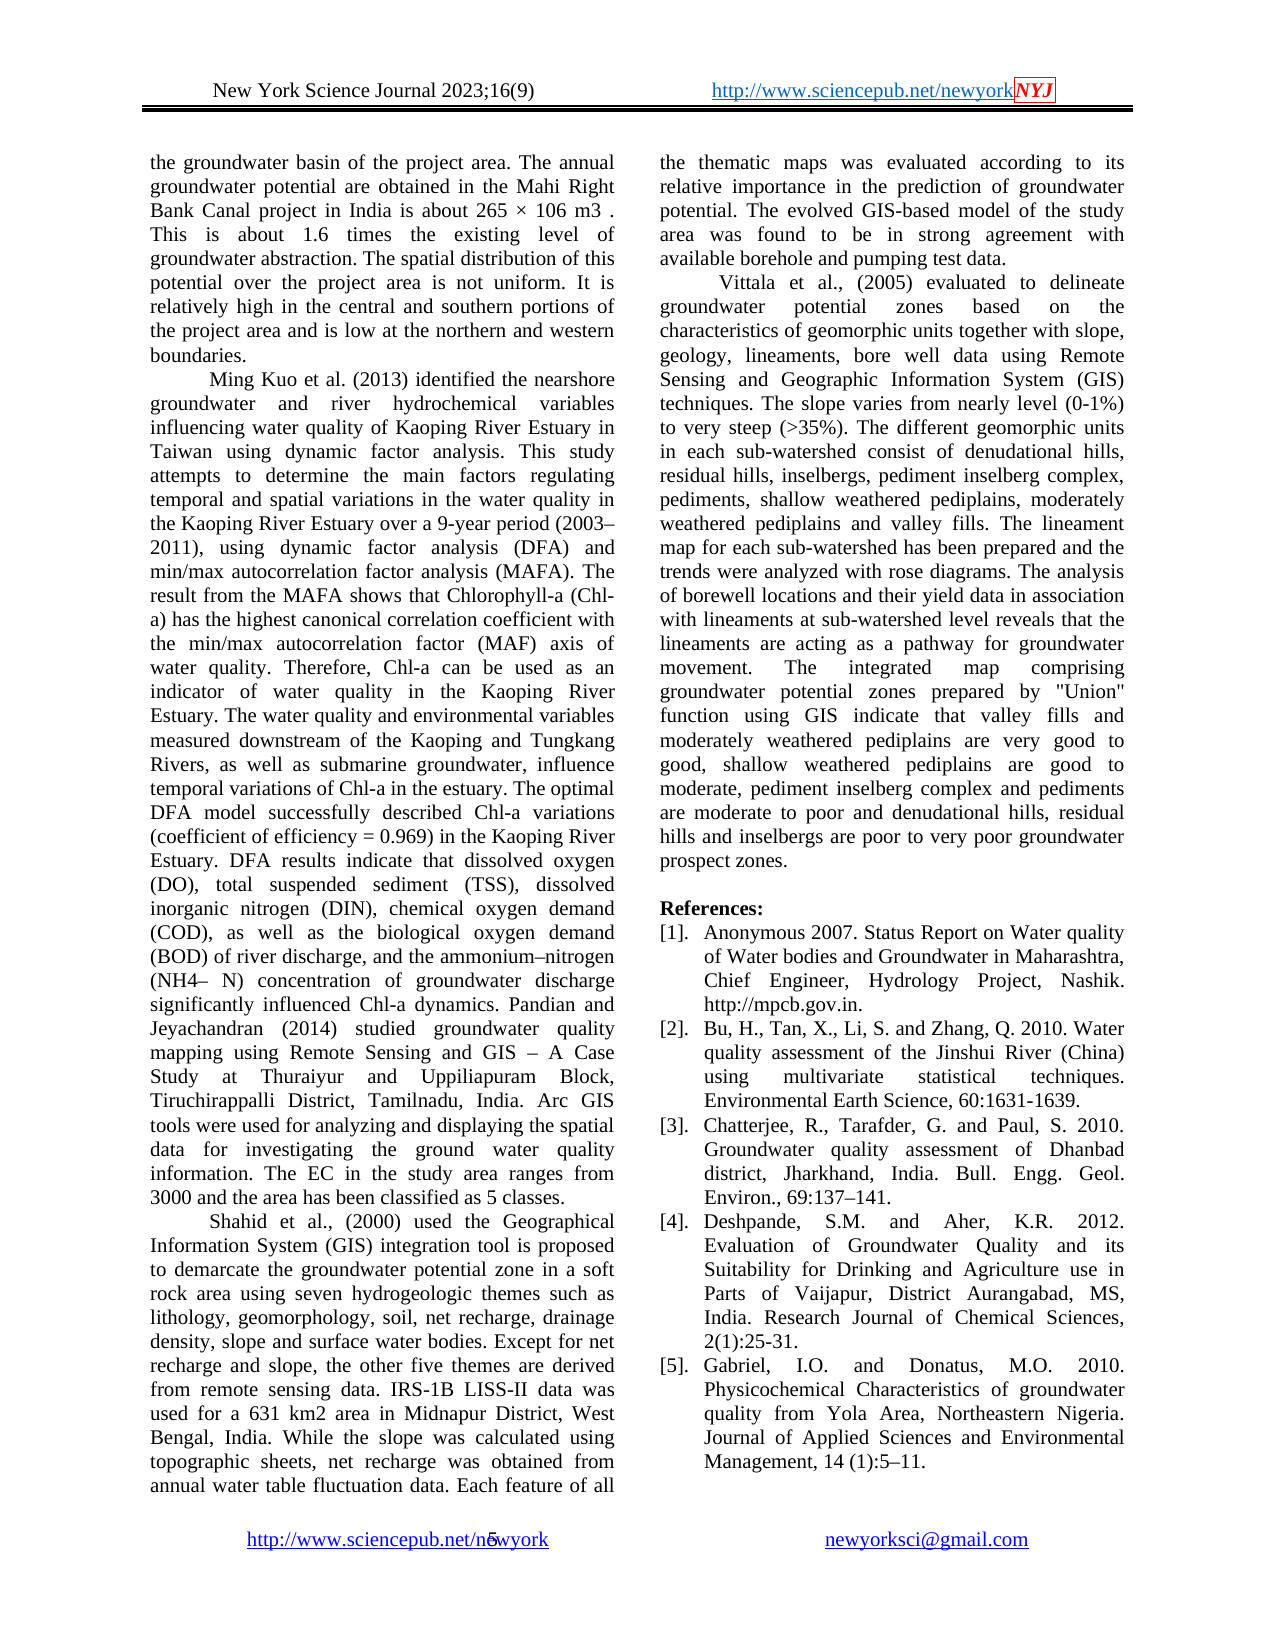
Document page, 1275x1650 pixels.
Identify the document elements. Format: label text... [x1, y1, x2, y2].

text References: [659, 896, 1125, 920]
list Bu, H., Tan, X., Li, S. and Zhang, Q. 2010. Water quality assessment of the Jinshui River (China) using multivariate statistical techniques. Environmental Earth Science, 60:1631-1639. [659, 1016, 1125, 1112]
list Chatterjee, R., Tarafder, G. and Paul, S. 2010. Groundwater quality assessment of Dhanbad district, Jharkhand, India. Bull. Engg. Geol. Environ., 69:137–141. [659, 1112, 1125, 1209]
text Ming Kuo et al. (2013) identified the nearshore groundwater and river hydrochemical variables influencing water quality of Kaoping River Estuary in Taiwan using dynamic factor analysis. This study attempts to determine the main factors regulating temporal and spatial variations in the water quality in the Kaoping River Estuary over a 9-year period (2003–2011), using dynamic factor analysis (DFA) and min/max autocorrelation factor analysis (MAFA). The result from the MAFA shows that Chlorophyll-a (Chl-a) has the highest canonical correlation coefficient with the min/max autocorrelation factor (MAF) axis of water quality. Therefore, Chl-a can be used as an indicator of water quality in the Kaoping River Estuary. The water quality and environmental variables measured downstream of the Kaoping and Tungkang Rivers, as well as submarine groundwater, influence temporal variations of Chl-a in the estuary. The optimal DFA model successfully described Chl-a variations (coefficient of efficiency = 0.969) in the Kaoping River Estuary. DFA results indicate that dissolved oxygen (DO), total suspended sediment (TSS), dissolved inorganic nitrogen (DIN), chemical oxygen demand (COD), as well as the biological oxygen demand (BOD) of river discharge, and the ammonium–nitrogen (NH4– N) concentration of groundwater discharge significantly influenced Chl-a dynamics. Pandian and Jeyachandran (2014) studied groundwater quality mapping using Remote Sensing and GIS – A Case Study at Thuraiyur and Uppiliapuram Block, Tiruchirappalli District, Tamilnadu, India. Arc GIS tools were used for analyzing and displaying the spatial data for investigating the ground water quality information. The EC in the study area ranges from 3000 and the area has been classified as 5 classes. [150, 367, 615, 1209]
list Gabriel, I.O. and Donatus, M.O. 2010. Physicochemical Characteristics of groundwater quality from Yola Area, Northeastern Nigeria. Journal of Applied Sciences and Environmental Management, 14 (1):5–11. [659, 1353, 1125, 1473]
text Shahid et al., (2000) used the Geographical Information System (GIS) integration tool is proposed to demarcate the groundwater potential zone in a soft rock area using seven hydrogeologic themes such as lithology, geomorphology, soil, net recharge, drainage density, slope and surface water bodies. Except for net recharge and slope, the other five themes are derived from remote sensing data. IRS-1B LISS-II data was used for a 631 km2 area in Midnapur District, West Bengal, India. While the slope was calculated using topographic sheets, net recharge was obtained from annual water table fluctuation data. Each feature of all the thematic maps was evaluated according to its relative importance in the prediction of groundwater potential. The evolved GIS-based model of the study area was found to be in strong agreement with available borehole and pumping test data. [659, 150, 1125, 270]
text Shahid et al., (2000) used the Geographical Information System (GIS) integration tool is proposed to demarcate the groundwater potential zone in a soft rock area using seven hydrogeologic themes such as lithology, geomorphology, soil, net recharge, drainage density, slope and surface water bodies. Except for net recharge and slope, the other five themes are derived from remote sensing data. IRS-1B LISS-II data was used for a 631 km2 area in Midnapur District, West Bengal, India. While the slope was calculated using topographic sheets, net recharge was obtained from annual water table fluctuation data. Each feature of all the thematic maps was evaluated according to its relative importance in the prediction of groundwater potential. The evolved GIS-based model of the study area was found to be in strong agreement with available borehole and pumping test data. [150, 1209, 615, 1497]
text Vittala et al., (2005) evaluated to delineate groundwater potential zones based on the characteristics of geomorphic units together with slope, geology, lineaments, bore well data using Remote Sensing and Geographic Information System (GIS) techniques. The slope varies from nearly level (0-1%) to very steep (>35%). The different geomorphic units in each sub-watershed consist of denudational hills, residual hills, inselbergs, pediment inselberg complex, pediments, shallow weathered pediplains, moderately weathered pediplains and valley fills. The lineament map for each sub-watershed has been prepared and the trends were analyzed with rose diagrams. The analysis of borewell locations and their yield data in association with lineaments at sub-watershed level reveals that the lineaments are acting as a pathway for groundwater movement. The integrated map comprising groundwater potential zones prepared by "Union" function using GIS indicate that valley fills and moderately weathered pediplains are very good to good, shallow weathered pediplains are good to moderate, pediment inselberg complex and pediments are moderate to poor and denudational hills, residual hills and inselbergs are poor to very poor groundwater prospect zones. [659, 270, 1125, 872]
list Deshpande, S.M. and Aher, K.R. 2012. Evaluation of Groundwater Quality and its Suitability for Drinking and Agriculture use in Parts of Vaijapur, District Aurangabad, MS, India. Research Journal of Chemical Sciences, 2(1):25-31. [659, 1209, 1125, 1353]
list Anonymous 2007. Status Report on Water quality of Water bodies and Groundwater in Maharashtra, Chief Engineer, Hydrology Project, Nashik. http://mpcb.gov.in. [659, 920, 1125, 1016]
